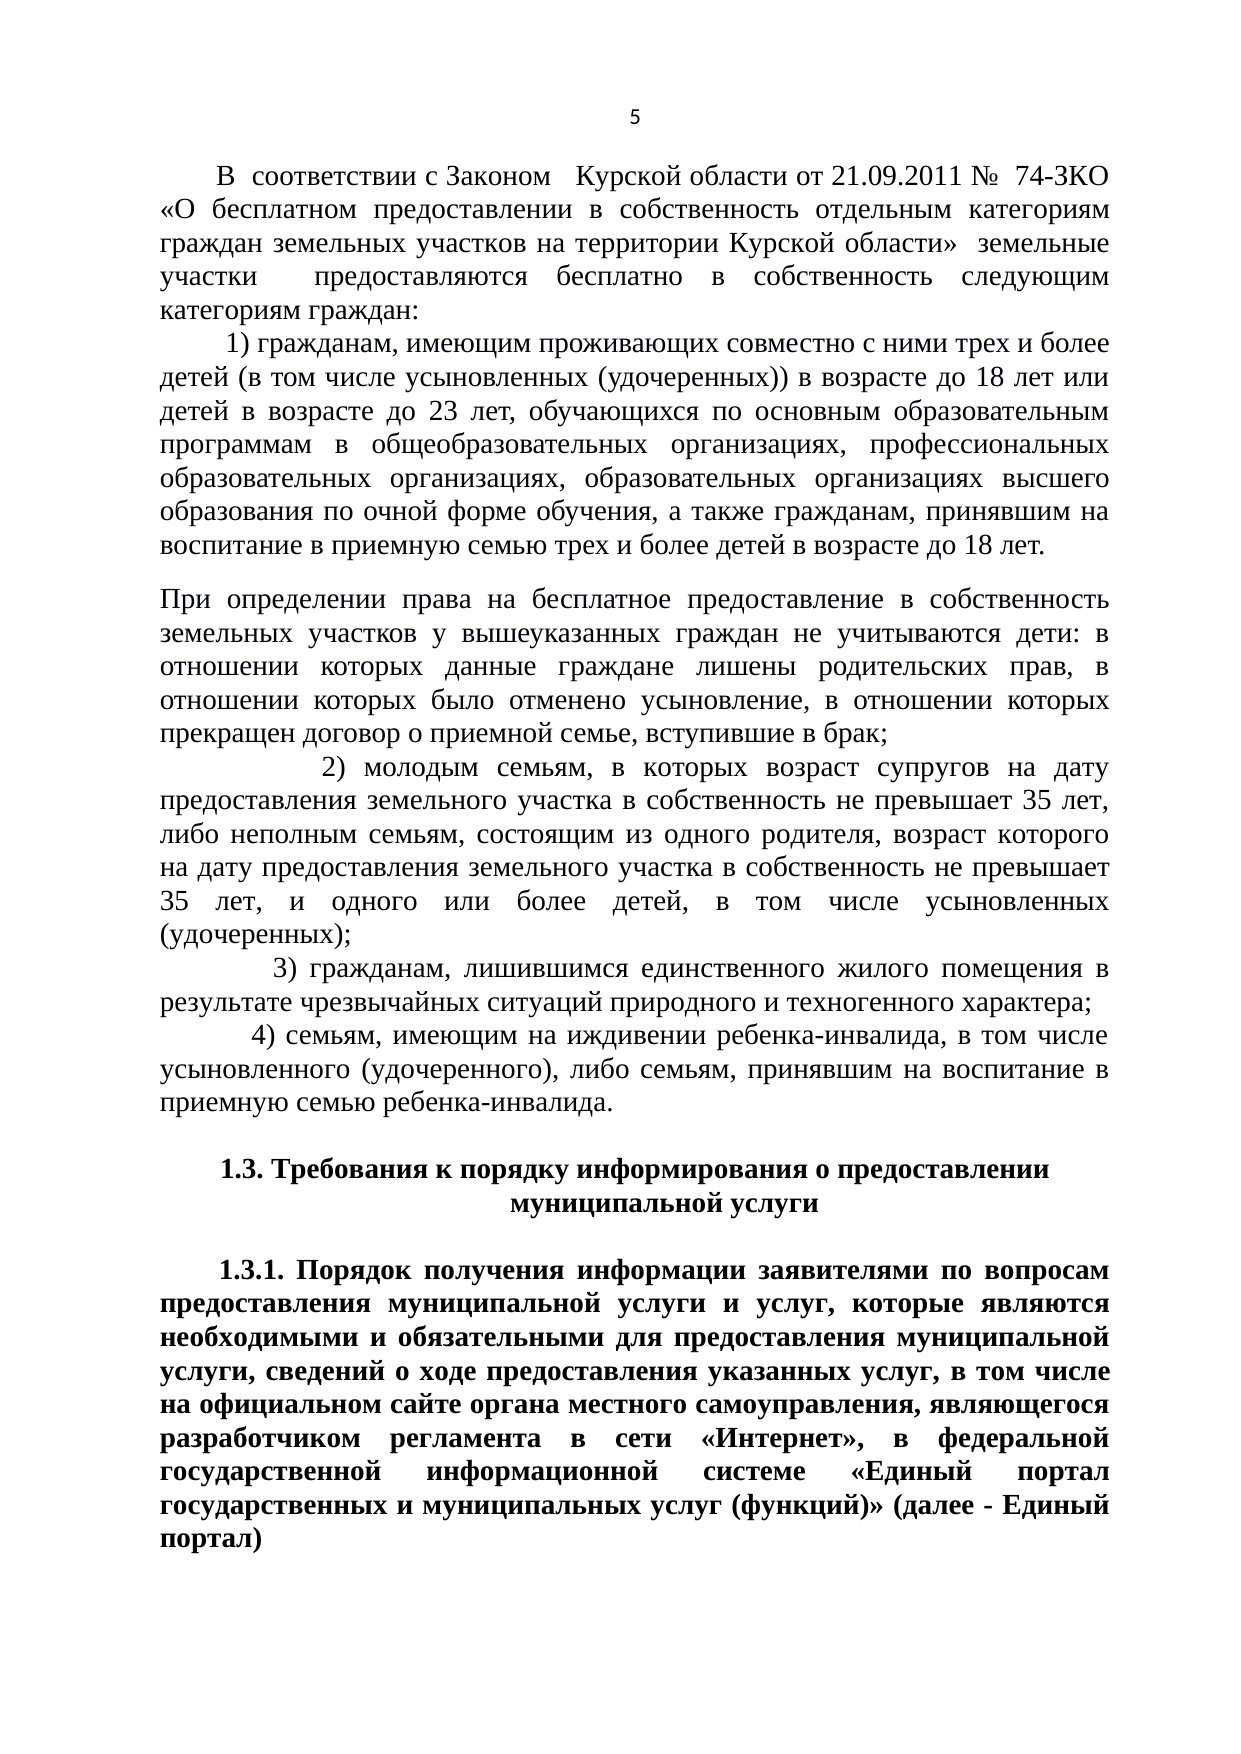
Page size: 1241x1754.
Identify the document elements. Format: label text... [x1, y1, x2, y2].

text 1.3.1. Порядок получения информации заявителями по вопросам предоставления муниципальной услуги и услуг, которые являются необходимыми и обязательными для предоставления муниципальной услуги, сведений о ходе предоставления указанных услуг, в том числе на официальном сайте органа местного самоуправления, являющегося разработчиком регламента в сети «Интернет», в федеральной государственной информационной системе «Единый портал государственных и муниципальных услуг (функций)» (далее - Единый портал) [159, 1252, 1110, 1554]
text При определении права на бесплатное предоставление в собственность земельных участков у вышеуказанных граждан не учитываются дети: в отношении которых данные граждане лишены родительских прав, в отношении которых было отменено усыновление, в отношении которых прекращен договор о приемной семье, вступившие в брак; [159, 581, 1110, 749]
text 3) гражданам, лишившимся единственного жилого помещения в результате чрезвычайных ситуаций природного и техногенного характера; [159, 950, 1110, 1017]
text муниципальной услуги [159, 1185, 1110, 1218]
text В соответствии с Законом Курской области от 21.09.2011 № 74-ЗКО «О бесплатном предоставлении в собственность отдельным категориям граждан земельных участков на территории Курской области» земельные участки предоставляются бесплатно в собственность следующим категориям граждан: [159, 158, 1110, 326]
text 4) семьям, имеющим на иждивении ребенка-инвалида, в том числе усыновленного (удочеренного), либо семьям, принявшим на воспитание в приемную семью ребенка-инвалида. [159, 1017, 1110, 1118]
text 1.3. Требования к порядку информирования о предоставлении [159, 1151, 1110, 1185]
text 1) гражданам, имеющим проживающих совместно с ними трех и более детей (в том числе усыновленных (удочеренных)) в возрасте до 18 лет или детей в возрасте до 23 лет, обучающихся по основным образовательным программам в общеобразовательных организациях, профессиональных образовательных организациях, образовательных организациях высшего образования по очной форме обучения, а также гражданам, принявшим на воспитание в приемную семью трех и более детей в возрасте до 18 лет. [159, 326, 1110, 560]
text 2) молодым семьям, в которых возраст супругов на дату предоставления земельного участка в собственность не превышает 35 лет, либо неполным семьям, состоящим из одного родителя, возраст которого на дату предоставления земельного участка в собственность не превышает 35 лет, и одного или более детей, в том числе усыновленных (удочеренных); [159, 749, 1110, 950]
